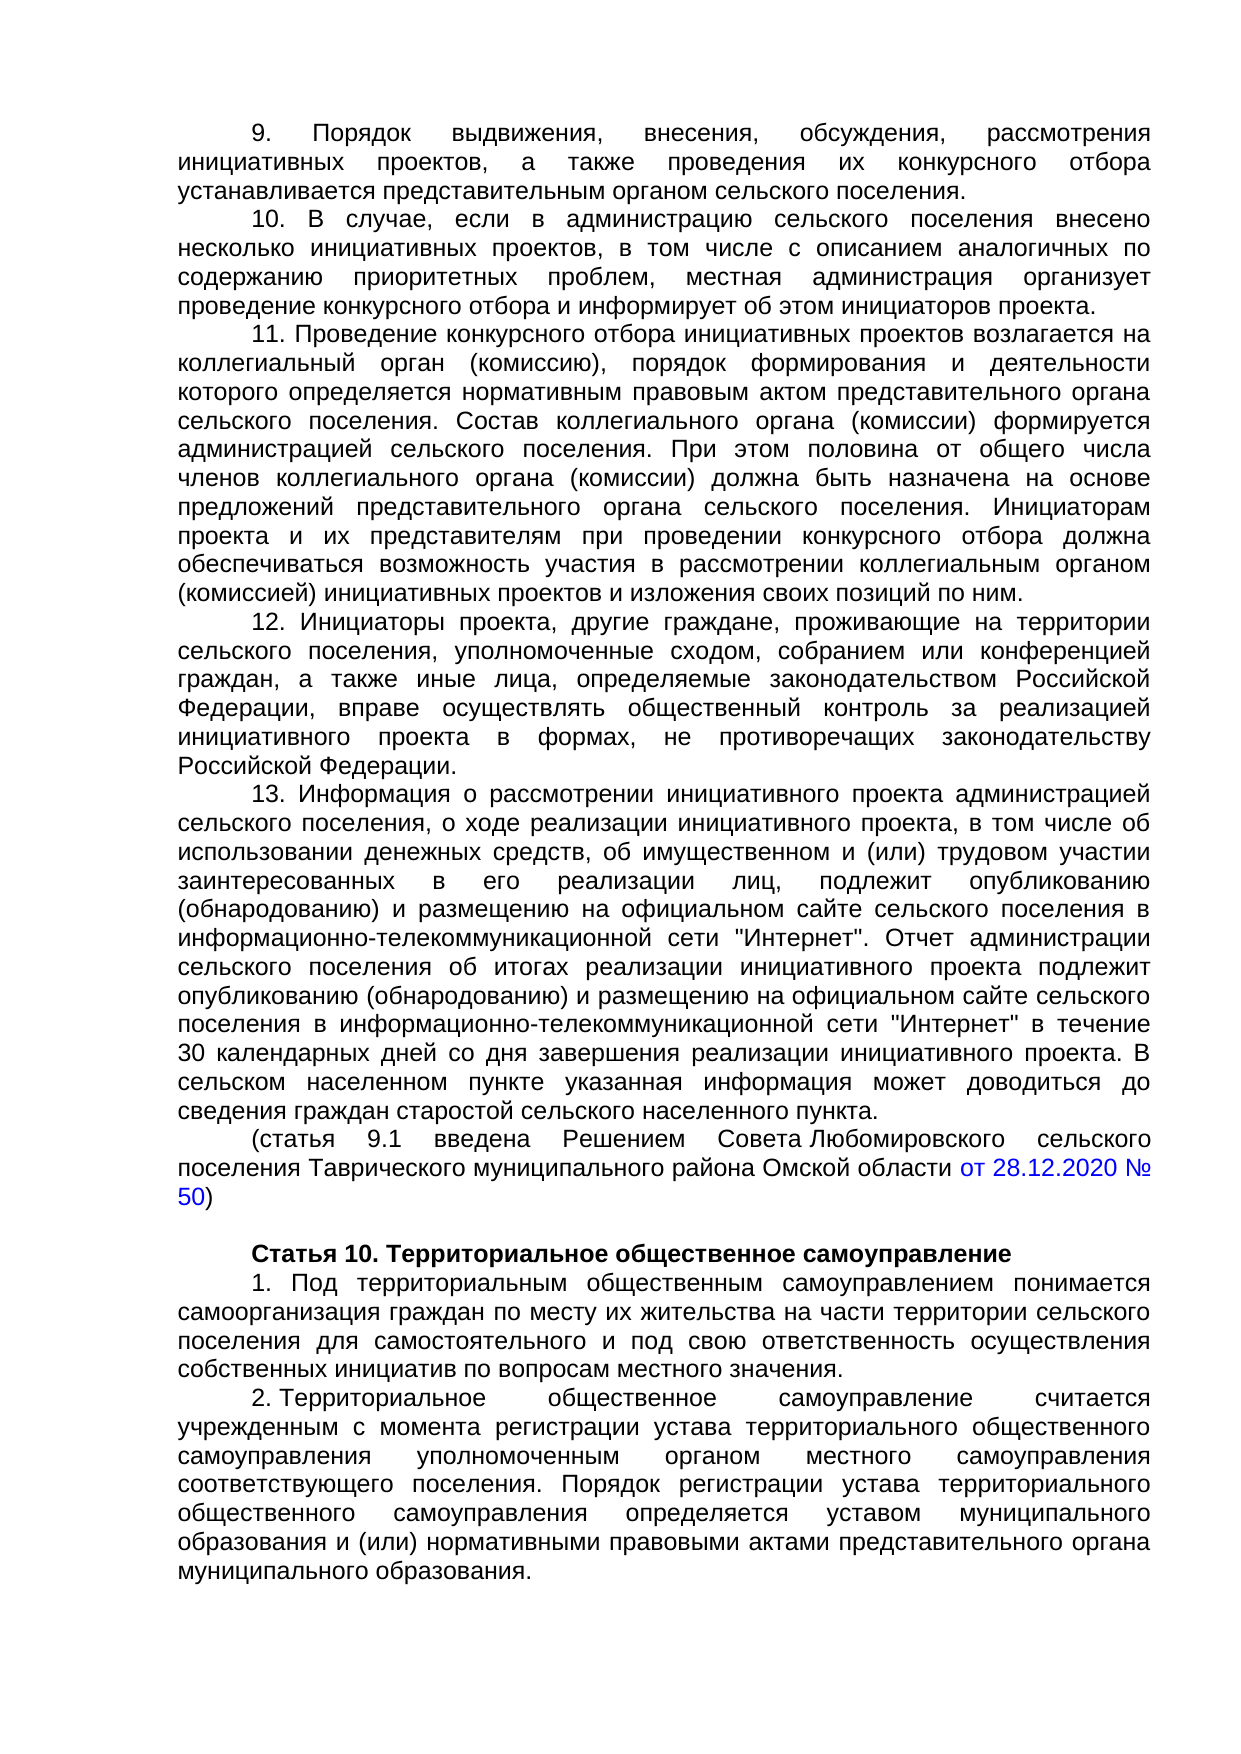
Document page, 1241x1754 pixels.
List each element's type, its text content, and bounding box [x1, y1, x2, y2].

text 1. Под территориальным общественным самоуправлением понимается самоорганизация граждан по месту их жительства на части территории сельского поселения для самостоятельного и под свою ответственность осуществления собственных инициатив по вопросам местного значения. [177, 1268, 1152, 1383]
text (статья 9.1 введена Решением Совета Любомировского сельского поселения Таврического муниципального района Омской области от 28.12.2020 № 50) [177, 1124, 1152, 1211]
text 9. Порядок выдвижения, внесения, обсуждения, рассмотрения инициативных проектов, а также проведения их конкурсного отбора устанавливается представительным органом сельского поселения. [177, 118, 1152, 204]
text 12. Инициаторы проекта, другие граждане, проживающие на территории сельского поселения, уполномоченные сходом, собранием или конференцией граждан, а также иные лица, определяемые законодательством Российской Федерации, вправе осуществлять общественный контроль за реализацией инициативного проекта в формах, не противоречащих законодательству Российской Федерации. [177, 607, 1152, 779]
text 13. Информация о рассмотрении инициативного проекта администрацией сельского поселения, о ходе реализации инициативного проекта, в том числе об использовании денежных средств, об имущественном и (или) трудовом участии заинтересованных в его реализации лиц, подлежит опубликованию (обнародованию) и размещению на официальном сайте сельского поселения в информационно-телекоммуникационной сети "Интернет". Отчет администрации сельского поселения об итогах реализации инициативного проекта подлежит опубликованию (обнародованию) и размещению на официальном сайте сельского поселения в информационно-телекоммуникационной сети "Интернет" в течение 30 календарных дней со дня завершения реализации инициативного проекта. В сельском населенном пункте указанная информация может доводиться до сведения граждан старостой сельского населенного пункта. [177, 779, 1152, 1124]
text 11. Проведение конкурсного отбора инициативных проектов возлагается на коллегиальный орган (комиссию), порядок формирования и деятельности которого определяется нормативным правовым актом представительного органа сельского поселения. Состав коллегиального органа (комиссии) формируется администрацией сельского поселения. При этом половина от общего числа членов коллегиального органа (комиссии) должна быть назначена на основе предложений представительного органа сельского поселения. Инициаторам проекта и их представителям при проведении конкурсного отбора должна обеспечиваться возможность участия в рассмотрении коллегиальным органом (комиссией) инициативных проектов и изложения своих позиций по ним. [177, 319, 1152, 607]
text 10. В случае, если в администрацию сельского поселения внесено несколько инициативных проектов, в том числе с описанием аналогичных по содержанию приоритетных проблем, местная администрация организует проведение конкурсного отбора и информирует об этом инициаторов проекта. [177, 204, 1152, 319]
text 2. Территориальное общественное самоуправление считается учрежденным с момента регистрации устава территориального общественного самоуправления уполномоченным органом местного самоуправления соответствующего поселения. Порядок регистрации устава территориального общественного самоуправления определяется уставом муниципального образования и (или) нормативными правовыми актами представительного органа муниципального образования. [177, 1383, 1152, 1584]
text Статья 10. Территориальное общественное самоуправление [177, 1239, 1152, 1268]
